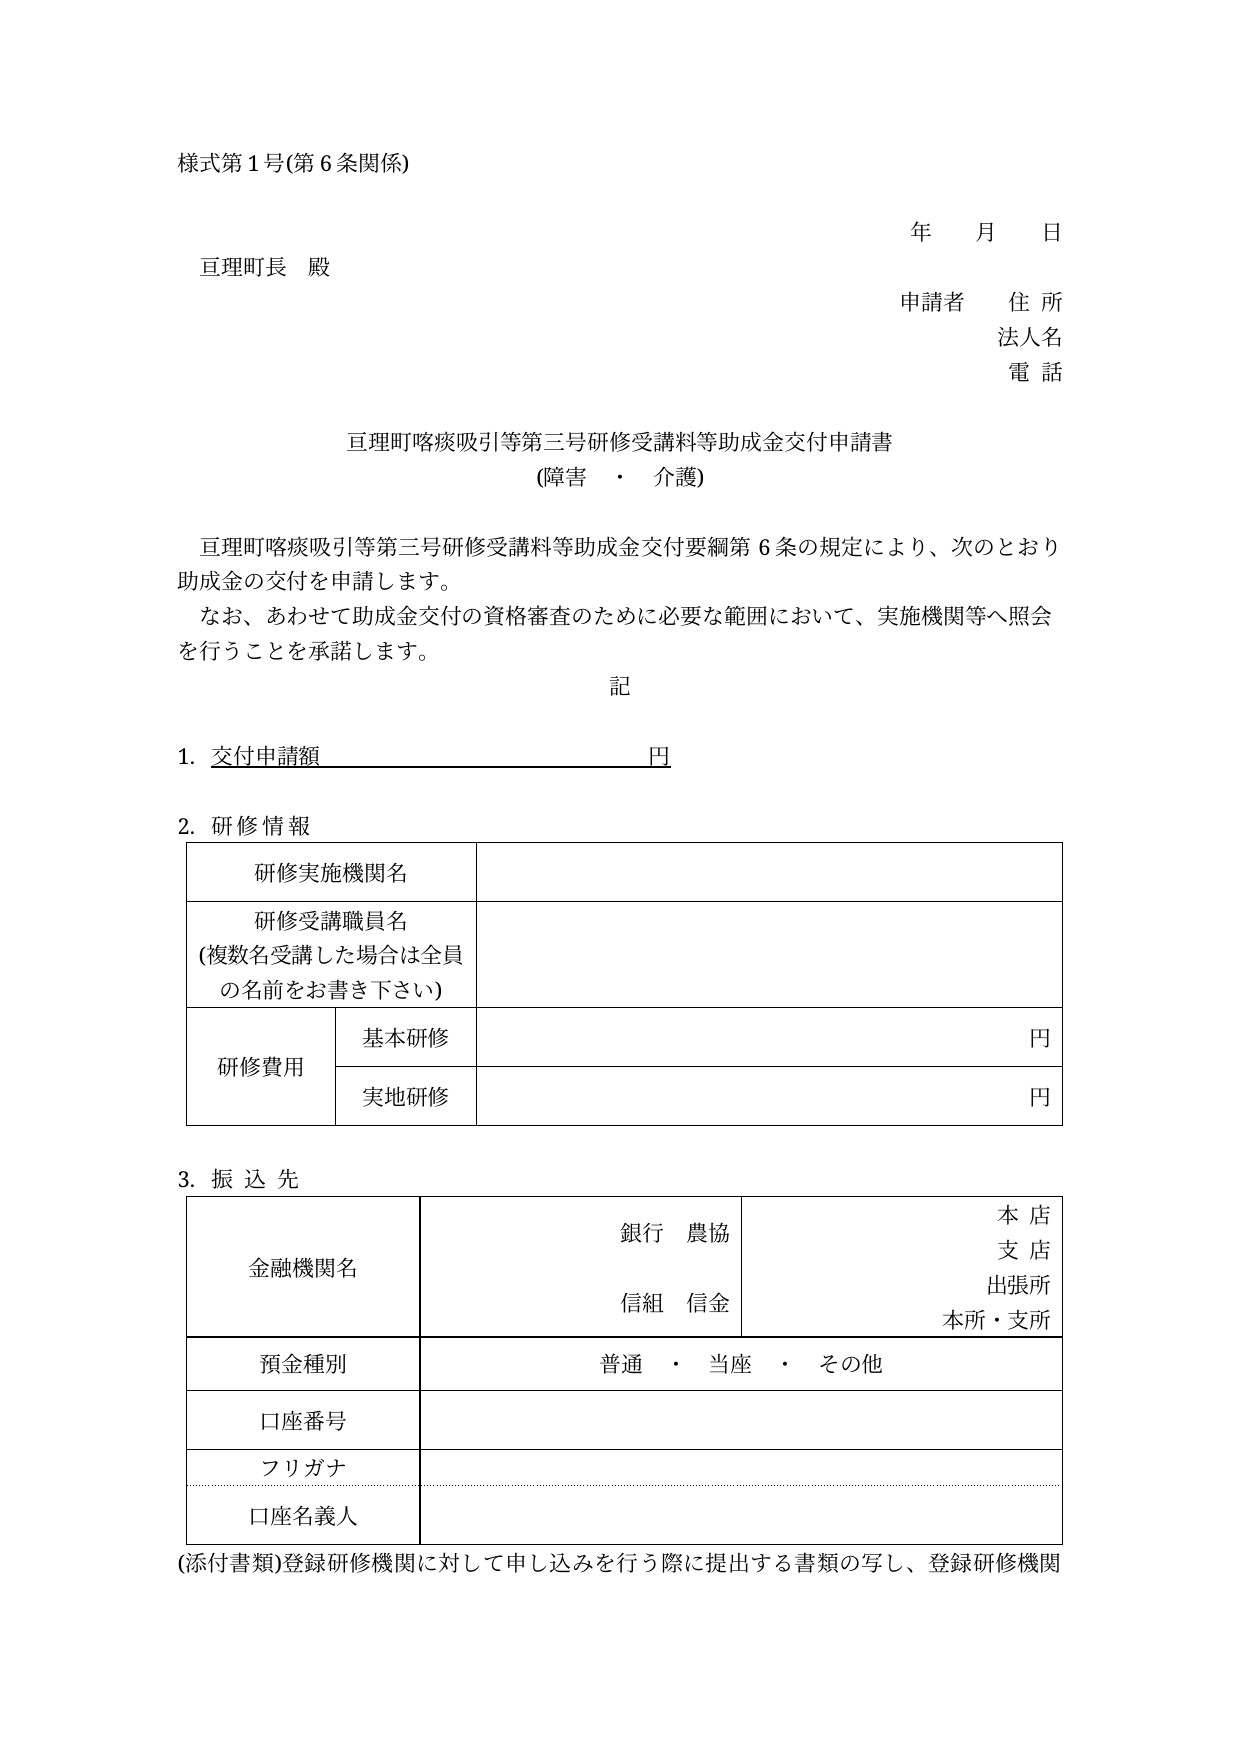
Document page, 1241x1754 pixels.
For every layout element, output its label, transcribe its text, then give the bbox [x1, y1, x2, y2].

table_header 研修実施機関名 [187, 843, 476, 901]
table_header 銀行 農協 信組 信金 [421, 1197, 741, 1336]
table_cell フリガナ [187, 1450, 419, 1484]
table_cell 円 [477, 1008, 1062, 1066]
text なお、あわせて助成金交付の資格審査のために必要な範囲において、実施機関等へ照会 [177, 598, 1063, 633]
table_header [477, 843, 1062, 901]
table_cell 基本研修 [336, 1008, 476, 1066]
table_header 本店 支店 出張所 本所・支所 [742, 1197, 1062, 1336]
text 年 月 日 [177, 214, 1063, 249]
table_cell [421, 1450, 1062, 1484]
text 亘理町喀痰吸引等第三号研修受講料等助成金交付申請書 [177, 423, 1063, 458]
table_cell 研修費用 [187, 1008, 335, 1125]
text 2．研修情報 [177, 807, 1063, 842]
text 記 [177, 668, 1063, 702]
text 様式第1号(第6条関係) [177, 144, 1063, 179]
table_cell [421, 1485, 1062, 1544]
table_cell [477, 902, 1062, 1007]
text 3．振込先 [177, 1161, 1063, 1196]
table_header 金融機関名 [187, 1197, 419, 1336]
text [177, 1545, 1063, 1579]
text 法人名 [177, 319, 1063, 353]
table_cell [421, 1391, 1062, 1449]
text 亘理町喀痰吸引等第三号研修受講料等助成金交付要綱第6条の規定により、次のとおり助成金の交付を申請します。 [177, 528, 1063, 598]
text (障害 ・ 介護) [177, 458, 1063, 493]
table_cell 普通 ・ 当座 ・ その他 [421, 1338, 1062, 1389]
table_cell 口座番号 [187, 1391, 419, 1449]
text 亘理町長 殿 [177, 249, 1063, 284]
table_cell 円 [477, 1067, 1062, 1125]
table_cell 口座名義人 [187, 1485, 419, 1544]
table_cell 実地研修 [336, 1067, 476, 1125]
table_cell 預金種別 [187, 1338, 419, 1389]
text 1．交付申請額 円 [177, 737, 1063, 772]
text 電話 [177, 353, 1063, 388]
text 申請者 住所 [177, 284, 1063, 319]
text を行うことを承諾します。 [177, 633, 1063, 668]
table_cell 研修受講職員名 (複数名受講した場合は全員の名前をお書き下さい) [187, 902, 476, 1007]
